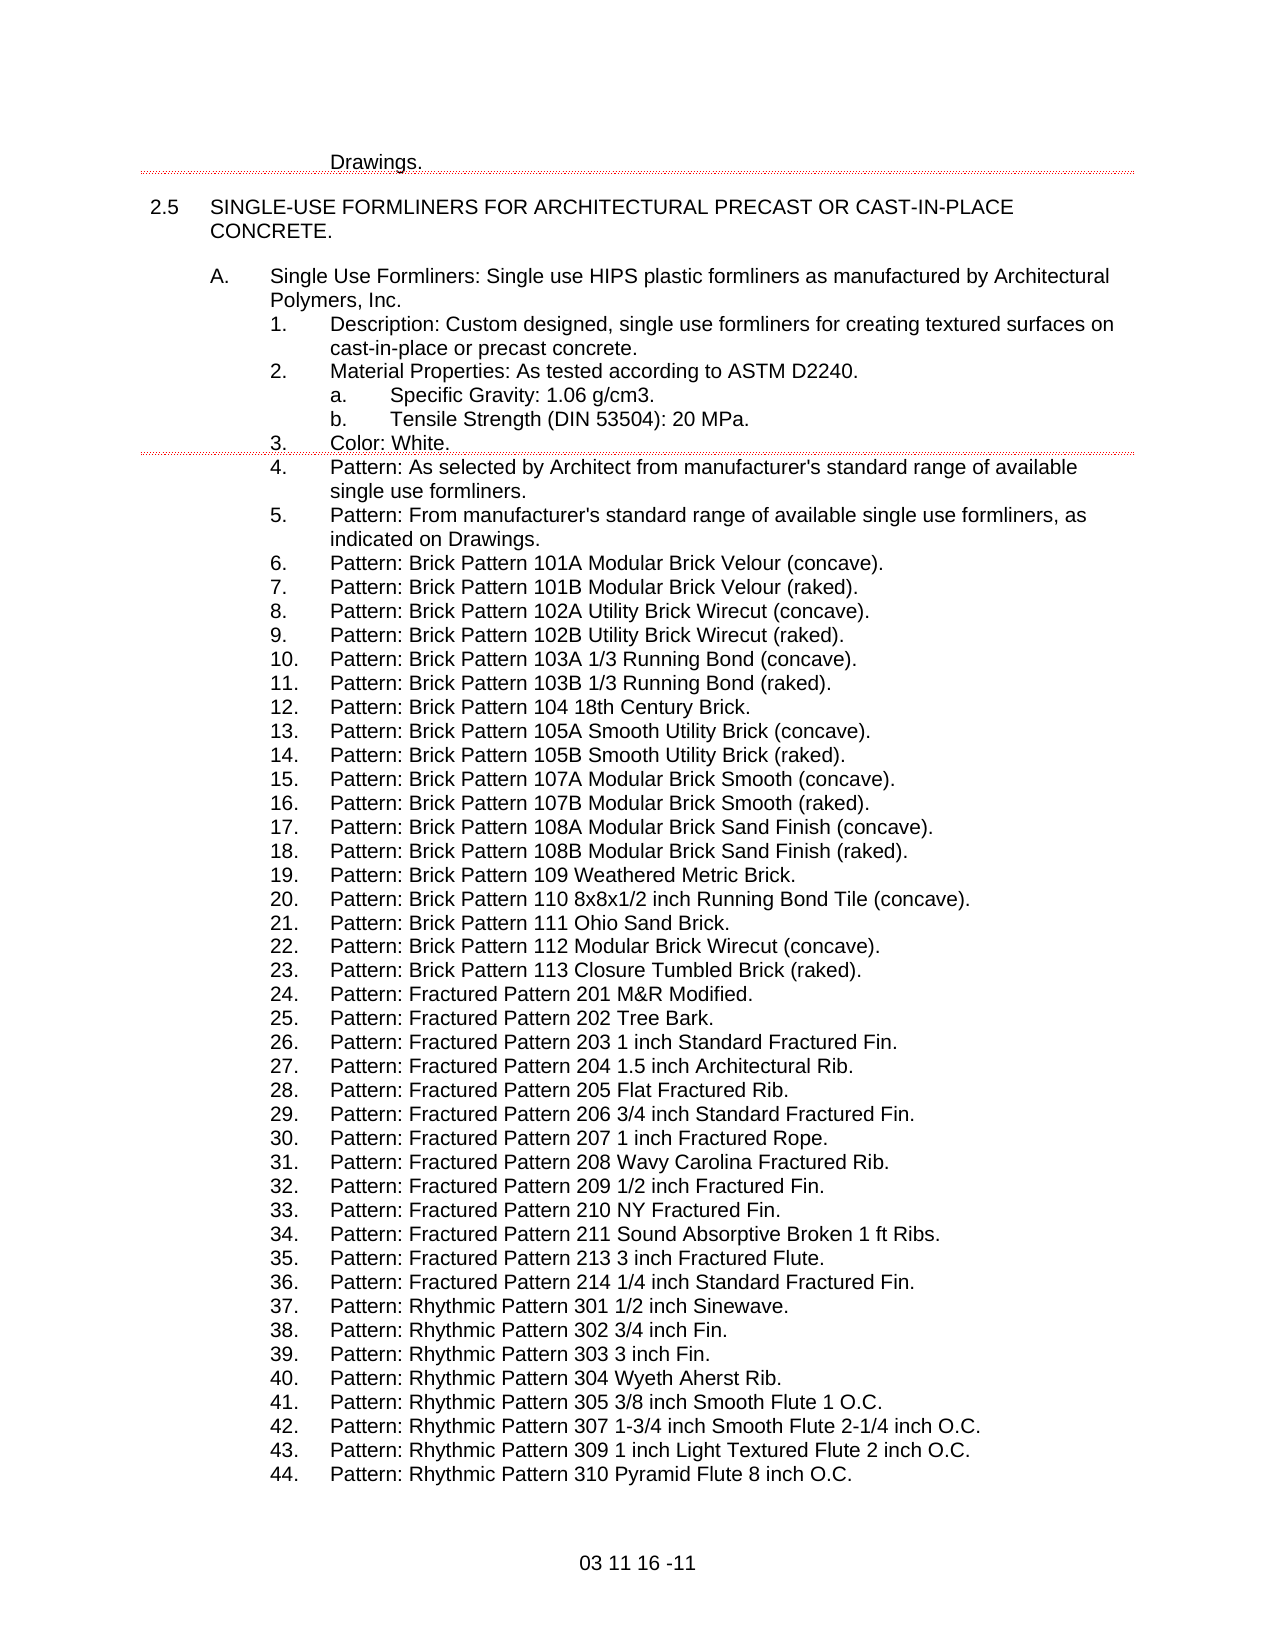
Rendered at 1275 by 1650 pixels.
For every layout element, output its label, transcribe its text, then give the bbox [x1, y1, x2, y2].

list Pattern: Brick Pattern 108A Modular Brick Sand Finish (concave). [270, 814, 1125, 838]
list Pattern: Rhythmic Pattern 302 3/4 inch Fin. [270, 1318, 1125, 1342]
list Pattern: Fractured Pattern 202 Tree Bark. [270, 1006, 1125, 1030]
list Single Use Formliners: Single use HIPS plastic formliners as manufactured by Architectural Polymers, Inc. [210, 263, 1125, 311]
list Pattern: Rhythmic Pattern 304 Wyeth Aherst Rib. [270, 1366, 1125, 1389]
list Pattern: Brick Pattern 112 Modular Brick Wirecut (concave). [270, 934, 1125, 958]
list Pattern: Brick Pattern 111 Ohio Sand Brick. [270, 910, 1125, 934]
list Specific Gravity: 1.06 g/cm3. [330, 383, 1125, 407]
list Pattern: Rhythmic Pattern 310 Pyramid Flute 8 inch O.C. [270, 1461, 1125, 1485]
list Pattern: Brick Pattern 105A Smooth Utility Brick (concave). [270, 719, 1125, 743]
list Pattern: Fractured Pattern 204 1.5 inch Architectural Rib. [270, 1054, 1125, 1078]
list Pattern: Brick Pattern 102B Utility Brick Wirecut (raked). [270, 623, 1125, 647]
list Pattern: Rhythmic Pattern 305 3/8 inch Smooth Flute 1 O.C. [270, 1389, 1125, 1413]
list Pattern: Brick Pattern 105B Smooth Utility Brick (raked). [270, 743, 1125, 767]
list Pattern: Fractured Pattern 201 M&R Modified. [270, 982, 1125, 1006]
list Pattern: Brick Pattern 101B Modular Brick Velour (raked). [270, 575, 1125, 599]
list Pattern: Fractured Pattern 205 Flat Fractured Rib. [270, 1078, 1125, 1102]
list Pattern: Brick Pattern 107B Modular Brick Smooth (raked). [270, 791, 1125, 814]
list Pattern: Fractured Pattern 203 1 inch Standard Fractured Fin. [270, 1030, 1125, 1054]
list Pattern: As selected by Architect from manufacturer's standard range of available single use formliners. [270, 455, 1125, 503]
list Description: Custom designed, single use formliners for creating textured surfaces on cast-in-place or precast concrete. [270, 311, 1125, 359]
list Pattern: Fractured Pattern 208 Wavy Carolina Fractured Rib. [270, 1150, 1125, 1174]
list Pattern: Brick Pattern 110 8x8x1/2 inch Running Bond Tile (concave). [270, 886, 1125, 910]
list Material Properties: As tested according to ASTM D2240. [270, 359, 1125, 383]
list Pattern: Brick Pattern 108B Modular Brick Sand Finish (raked). [270, 838, 1125, 862]
list Pattern: Brick Pattern 102A Utility Brick Wirecut (concave). [270, 599, 1125, 623]
list Pattern: Fractured Pattern 209 1/2 inch Fractured Fin. [270, 1174, 1125, 1198]
list Pattern: Rhythmic Pattern 309 1 inch Light Textured Flute 2 inch O.C. [270, 1437, 1125, 1461]
list Pattern: Rhythmic Pattern 301 1/2 inch Sinewave. [270, 1294, 1125, 1318]
list Pattern: Rhythmic Pattern 303 3 inch Fin. [270, 1342, 1125, 1366]
list Pattern: Brick Pattern 101A Modular Brick Velour (concave). [270, 551, 1125, 575]
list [270, 150, 1125, 174]
list Pattern: Rhythmic Pattern 307 1-3/4 inch Smooth Flute 2-1/4 inch O.C. [270, 1413, 1125, 1437]
list Pattern: From manufacturer's standard range of available single use formliners, as indicated on Drawings. [270, 503, 1125, 551]
list Pattern: Fractured Pattern 213 3 inch Fractured Flute. [270, 1246, 1125, 1270]
list Color: White. [270, 431, 1125, 455]
list Pattern: Brick Pattern 104 18th Century Brick. [270, 695, 1125, 719]
list SINGLE-USE FORMLINERS FOR ARCHITECTURAL PRECAST OR CAST-IN-PLACE CONCRETE. [150, 195, 1125, 243]
list Pattern: Fractured Pattern 214 1/4 inch Standard Fractured Fin. [270, 1270, 1125, 1294]
list Pattern: Fractured Pattern 207 1 inch Fractured Rope. [270, 1126, 1125, 1150]
list Pattern: Fractured Pattern 211 Sound Absorptive Broken 1 ft Ribs. [270, 1222, 1125, 1246]
list Pattern: Brick Pattern 103B 1/3 Running Bond (raked). [270, 671, 1125, 695]
list Pattern: Brick Pattern 113 Closure Tumbled Brick (raked). [270, 958, 1125, 982]
list Pattern: Brick Pattern 107A Modular Brick Smooth (concave). [270, 767, 1125, 791]
list Tensile Strength (DIN 53504): 20 MPa. [330, 407, 1125, 431]
list Pattern: Fractured Pattern 210 NY Fractured Fin. [270, 1198, 1125, 1222]
list Pattern: Fractured Pattern 206 3/4 inch Standard Fractured Fin. [270, 1102, 1125, 1126]
list Pattern: Brick Pattern 103A 1/3 Running Bond (concave). [270, 647, 1125, 671]
list Pattern: Brick Pattern 109 Weathered Metric Brick. [270, 862, 1125, 886]
